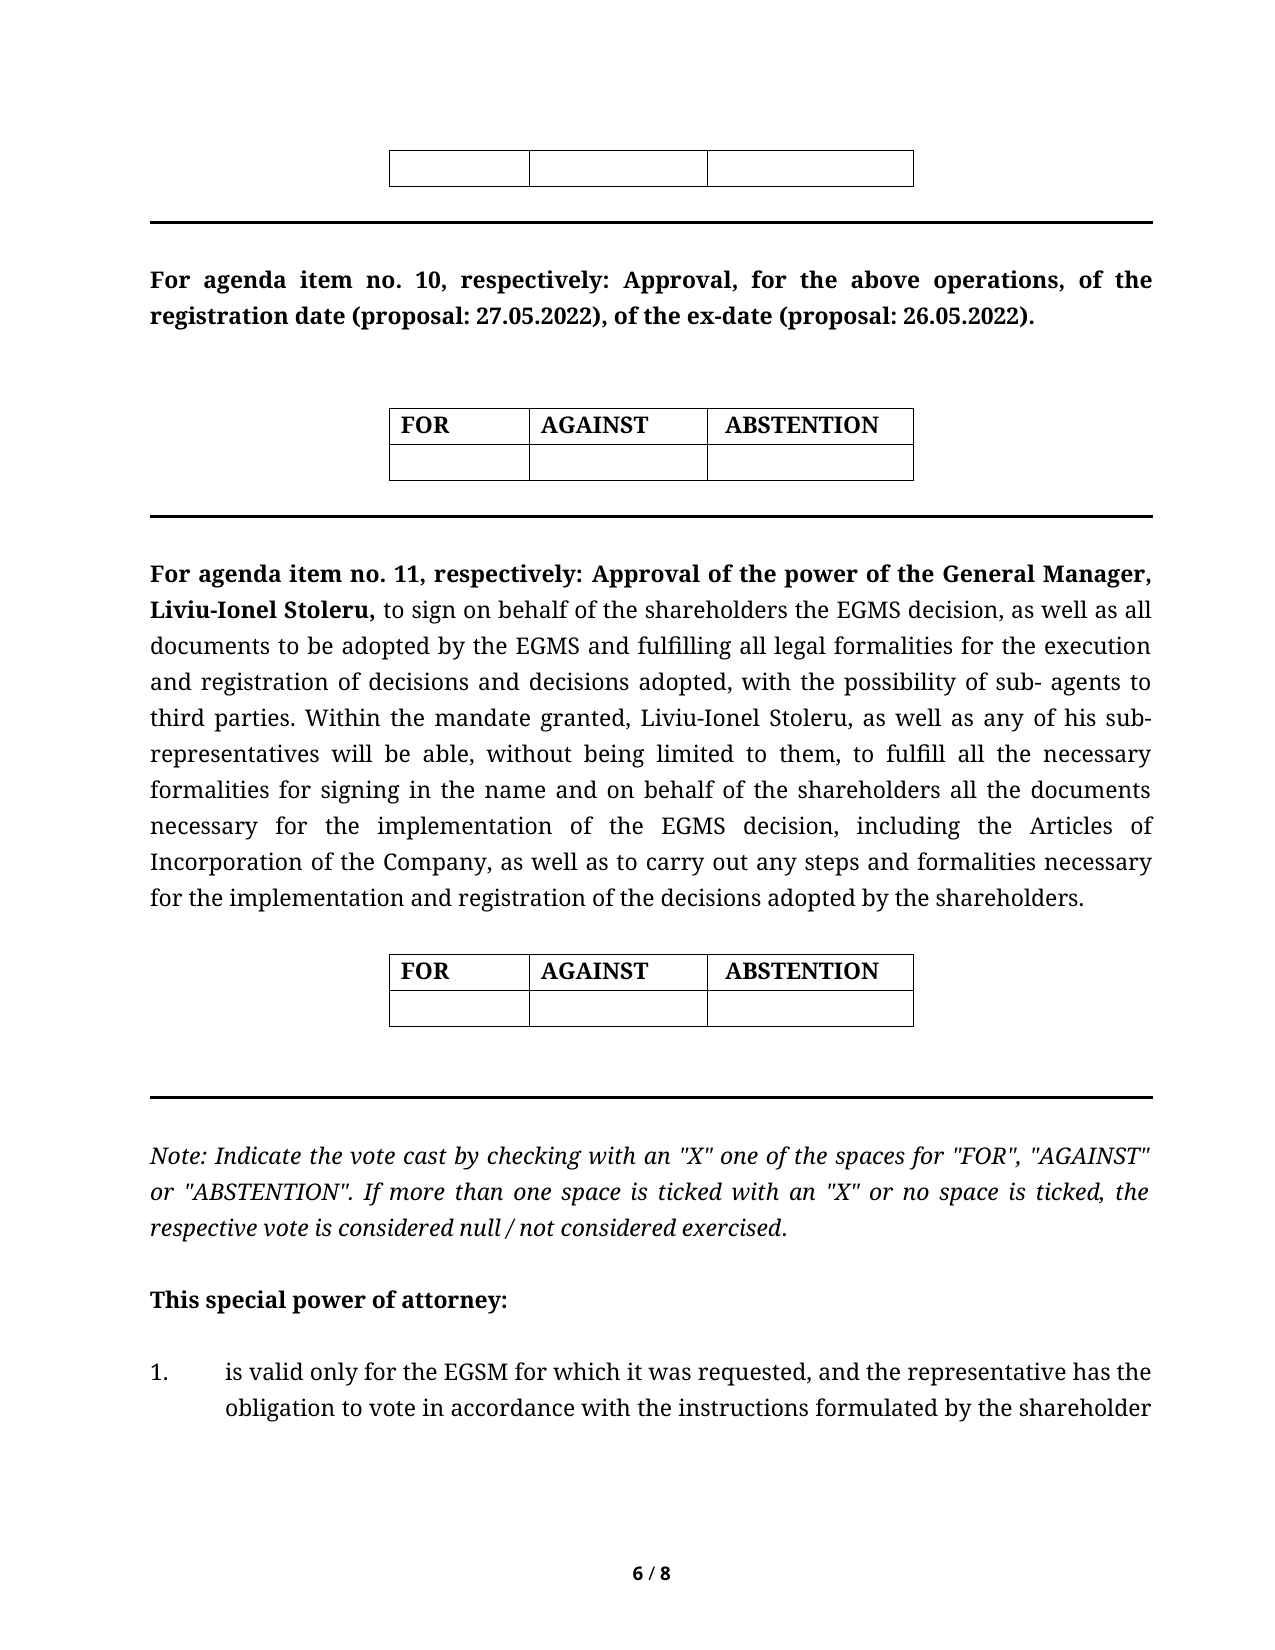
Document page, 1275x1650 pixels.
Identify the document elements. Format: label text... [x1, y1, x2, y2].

table_cell [530, 445, 707, 480]
table_cell [708, 151, 913, 186]
table_cell [530, 991, 707, 1026]
table_header FOR [390, 409, 529, 444]
table_cell [390, 151, 529, 186]
table_cell [390, 991, 529, 1026]
text For agenda item no. 11, respectively: Approval of the power of the General Manager, Liviu-Ionel Stoleru, to sign on behalf of the shareholders the EGMS decision, as well as all documents to be adopted by the EGMS and fulfilling all legal formalities for the execution and registration of decisions and decisions adopted, with the possibility of sub- agents to third parties. Within the mandate granted, Liviu-Ionel Stoleru, as well as any of his sub-representatives will be able, without being limited to them, to fulfill all the necessary formalities for signing in the name and on behalf of the shareholders all the documents necessary for the implementation of the EGMS decision, including the Articles of Incorporation of the Company, as well as to carry out any steps and formalities necessary for the implementation and registration of the decisions adopted by the shareholders. [150, 558, 1153, 913]
table_header FOR [390, 955, 529, 990]
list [150, 1356, 1153, 1423]
table_header AGAINST [530, 955, 707, 990]
table_header AGAINST [530, 409, 707, 444]
table_cell [708, 991, 913, 1026]
table_cell [530, 151, 707, 186]
table_cell [708, 445, 913, 480]
text For agenda item no. 10, respectively: Approval, for the above operations, of the registration date (proposal: 27.05.2022), of the ex-date (proposal: 26.05.2022). [150, 264, 1153, 331]
text Note: Indicate the vote cast by checking with an "X" one of the spaces for "FOR", "AGAINST" or "ABSTENTION". If more than one space is ticked with an "X" or no space is ticked, the respective vote is considered null / not considered exercised. [150, 1140, 1153, 1243]
table_header ABSTENTION [708, 409, 913, 444]
text This special power of attorney: [150, 1284, 1153, 1315]
table_cell [390, 445, 529, 480]
table_header ABSTENTION [708, 955, 913, 990]
